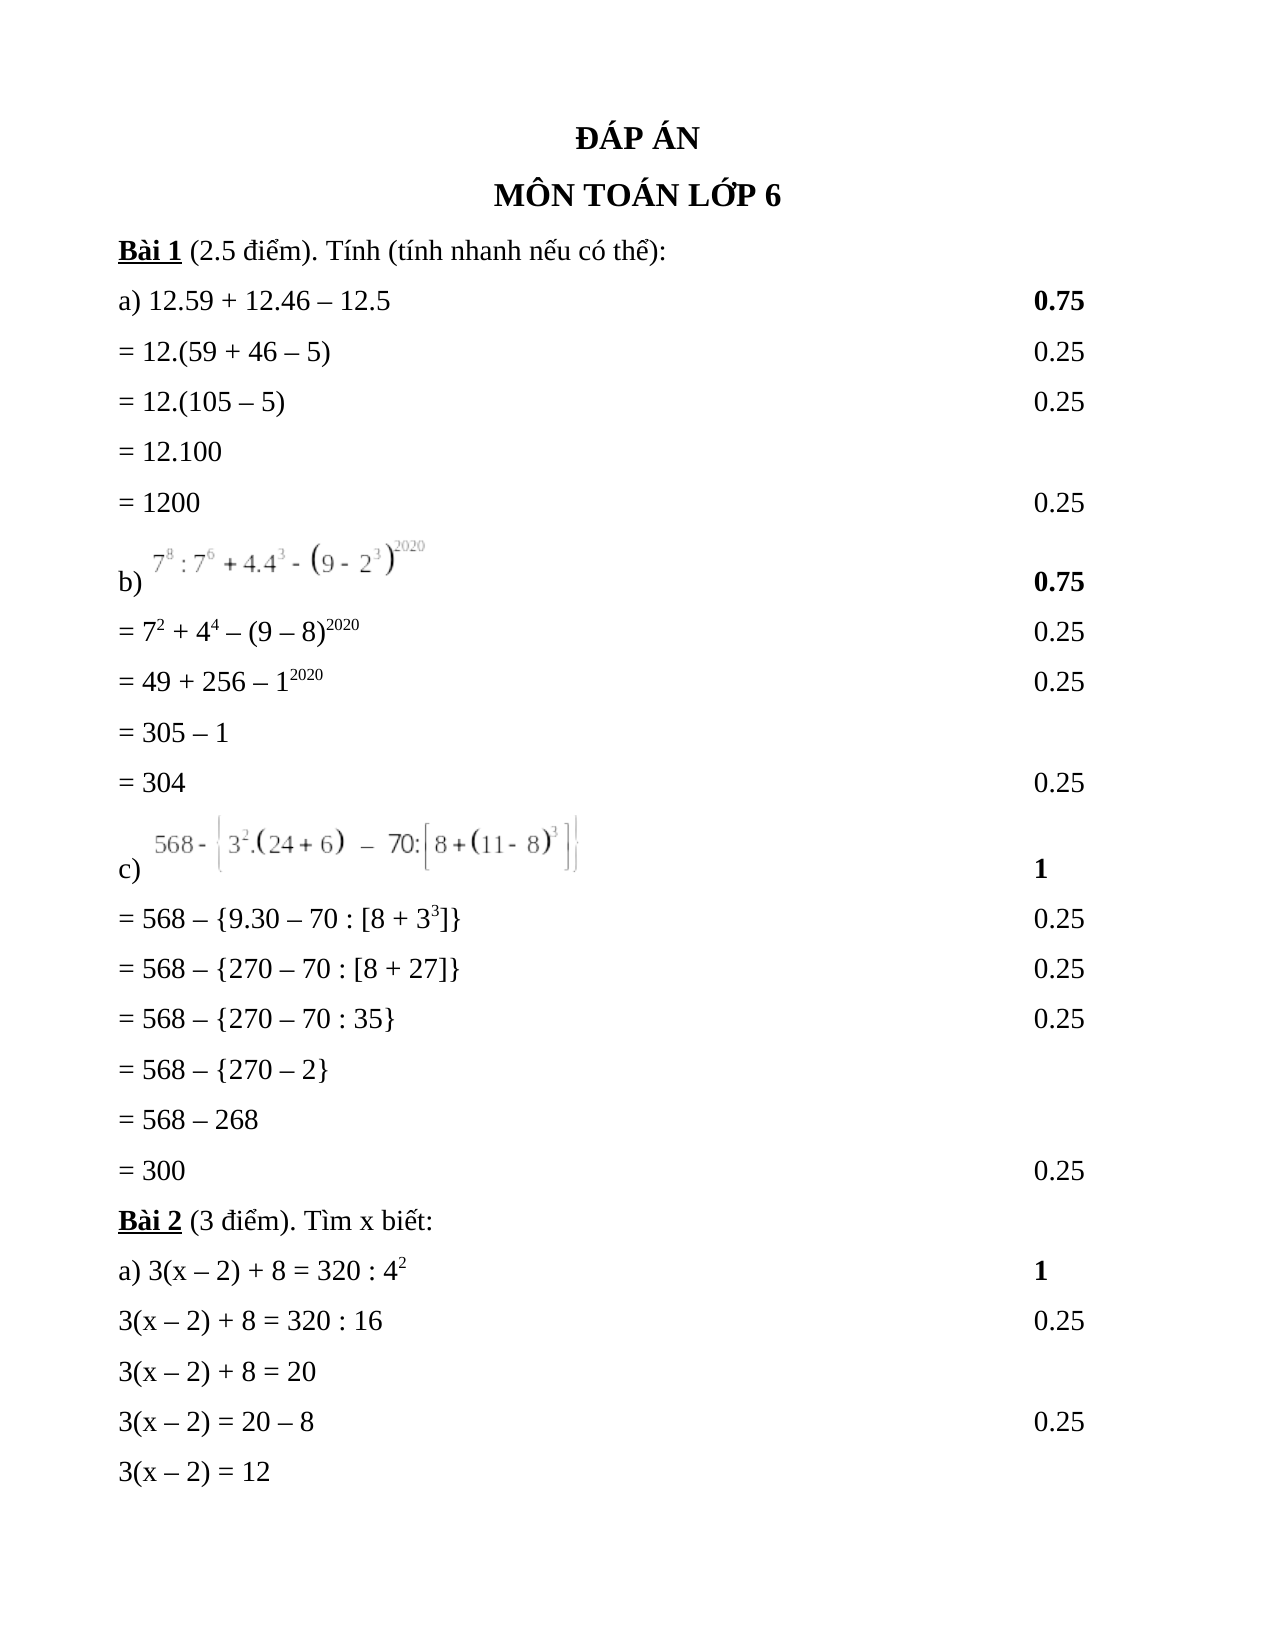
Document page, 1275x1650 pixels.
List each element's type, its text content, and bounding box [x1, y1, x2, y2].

text = 12.(59 + 46 – 5) 0.25 [118, 334, 1216, 367]
text = 1200 0.25 [118, 485, 1157, 518]
text c) 1 [118, 816, 1157, 884]
text = 568 – {270 – 2} [118, 1052, 1157, 1086]
text MÔN TOÁN LỚP 6 [118, 176, 1157, 214]
text 3(x – 2) + 8 = 320 : 16 0.25 [118, 1303, 1157, 1337]
text ĐÁP ÁN [118, 118, 1157, 156]
text b) 0.75 [118, 535, 1157, 597]
text 3(x – 2) = 20 – 8 0.25 [118, 1404, 1157, 1438]
text = 49 + 256 – 12020 0.25 [118, 664, 1157, 698]
text = 12.100 [118, 434, 1157, 468]
text = 12.(105 – 5) 0.25 [118, 384, 1157, 418]
text = 568 – {270 – 70 : 35} 0.25 [118, 1002, 1157, 1035]
text = 568 – {270 – 70 : [8 + 27]} 0.25 [118, 951, 1157, 985]
text = 304 0.25 [118, 765, 1157, 799]
text = 72 + 44 – (9 – 8)2020 0.25 [118, 614, 1157, 648]
text = 568 – {9.30 – 70 : [8 + 33]} 0.25 [118, 901, 1157, 934]
text 3(x – 2) + 8 = 20 [118, 1354, 1157, 1387]
text Bài 2 (3 điểm). Tìm x biết: [118, 1203, 1157, 1236]
text 3(x – 2) = 12 [118, 1454, 1157, 1488]
text = 300 0.25 [118, 1153, 1157, 1186]
text a) 3(x – 2) + 8 = 320 : 42 1 [118, 1253, 1157, 1287]
text = 305 – 1 [118, 715, 1157, 748]
text a) 12.59 + 12.46 – 12.5 0.75 [118, 283, 1157, 317]
text Bài 1 (2.5 điểm). Tính (tính nhanh nếu có thể): [118, 233, 1157, 267]
text = 568 – 268 [118, 1102, 1157, 1136]
